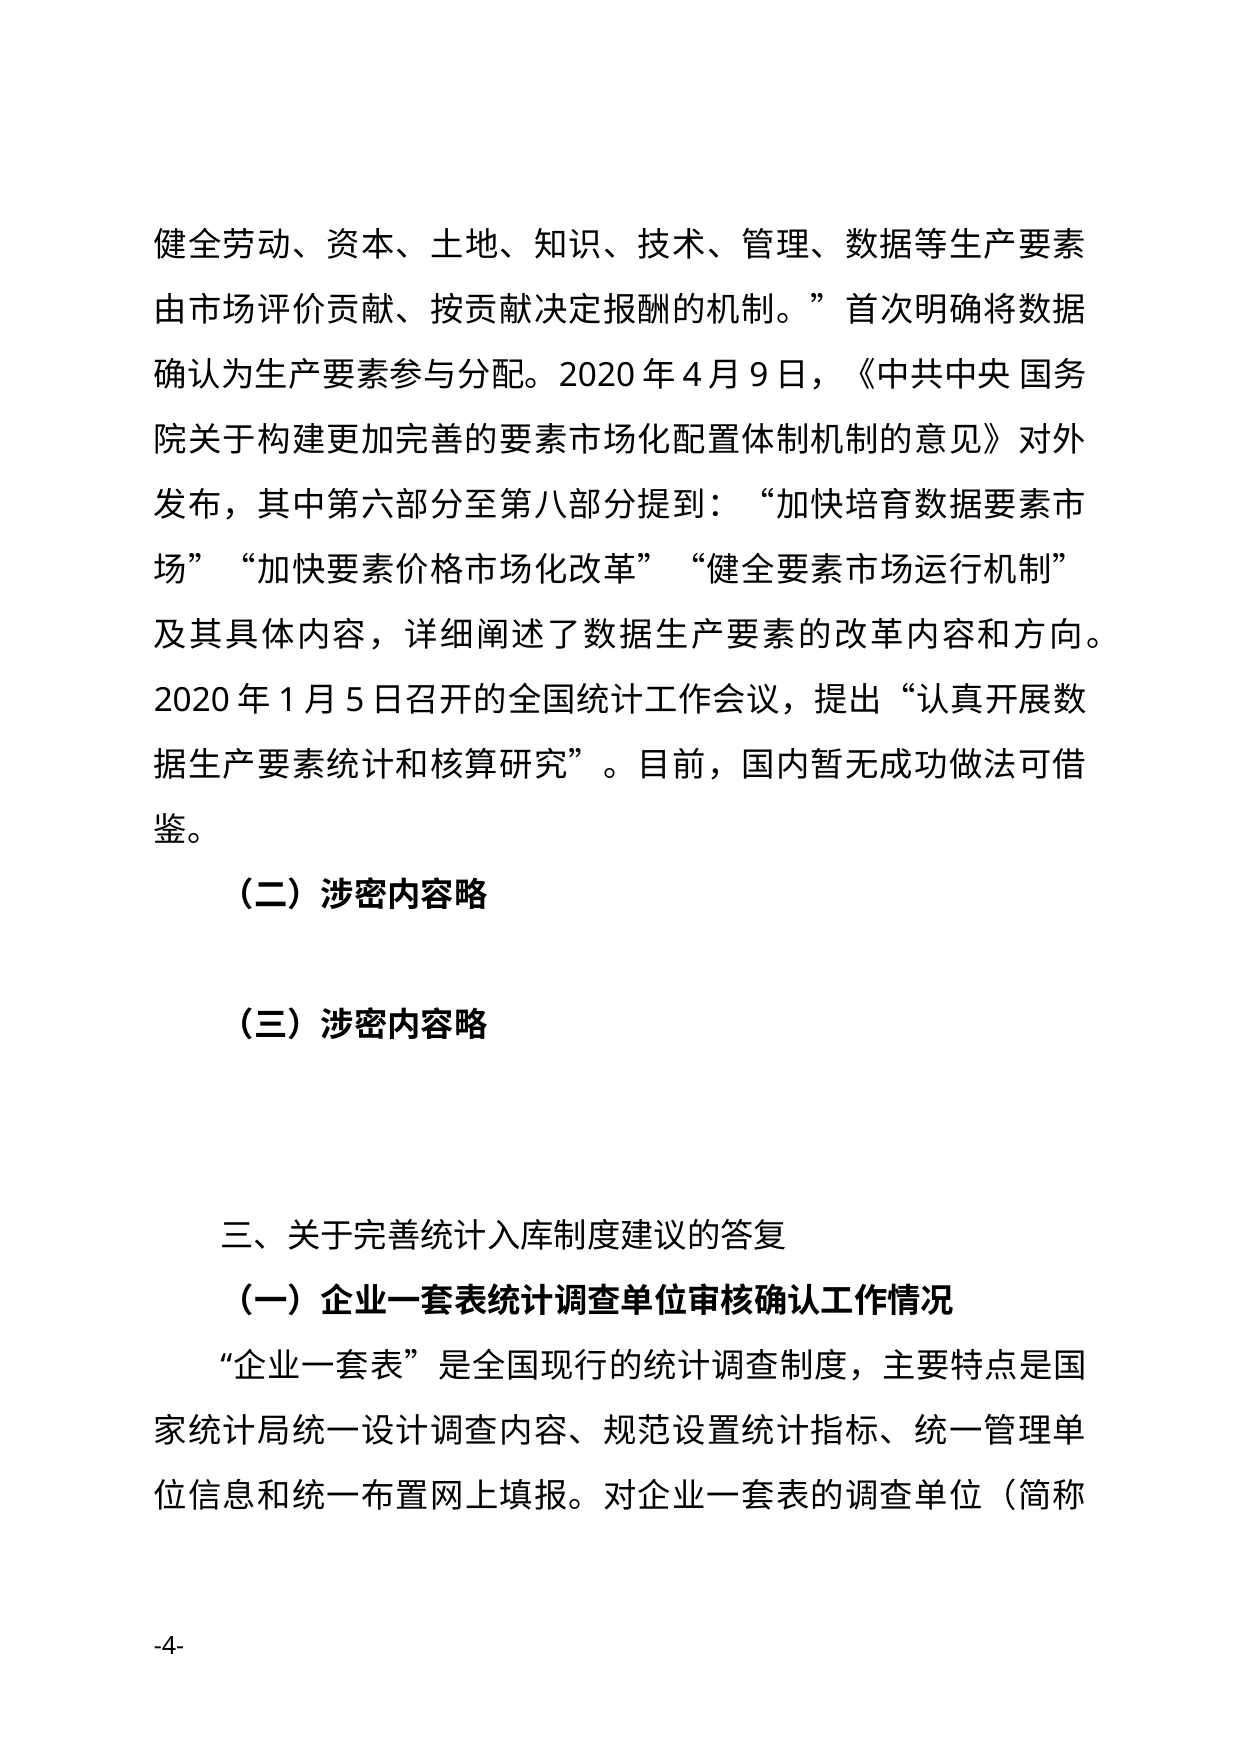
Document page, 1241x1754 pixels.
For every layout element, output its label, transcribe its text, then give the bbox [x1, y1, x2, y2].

text （一）企业一套表统计调查单位审核确认工作情况 [153, 1265, 1087, 1330]
text （三）涉密内容略 [153, 989, 1087, 1054]
text （二）涉密内容略 [153, 859, 1087, 924]
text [153, 209, 1087, 859]
list 关于完善统计入库制度建议的答复 [153, 1200, 1087, 1265]
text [153, 1330, 1087, 1525]
